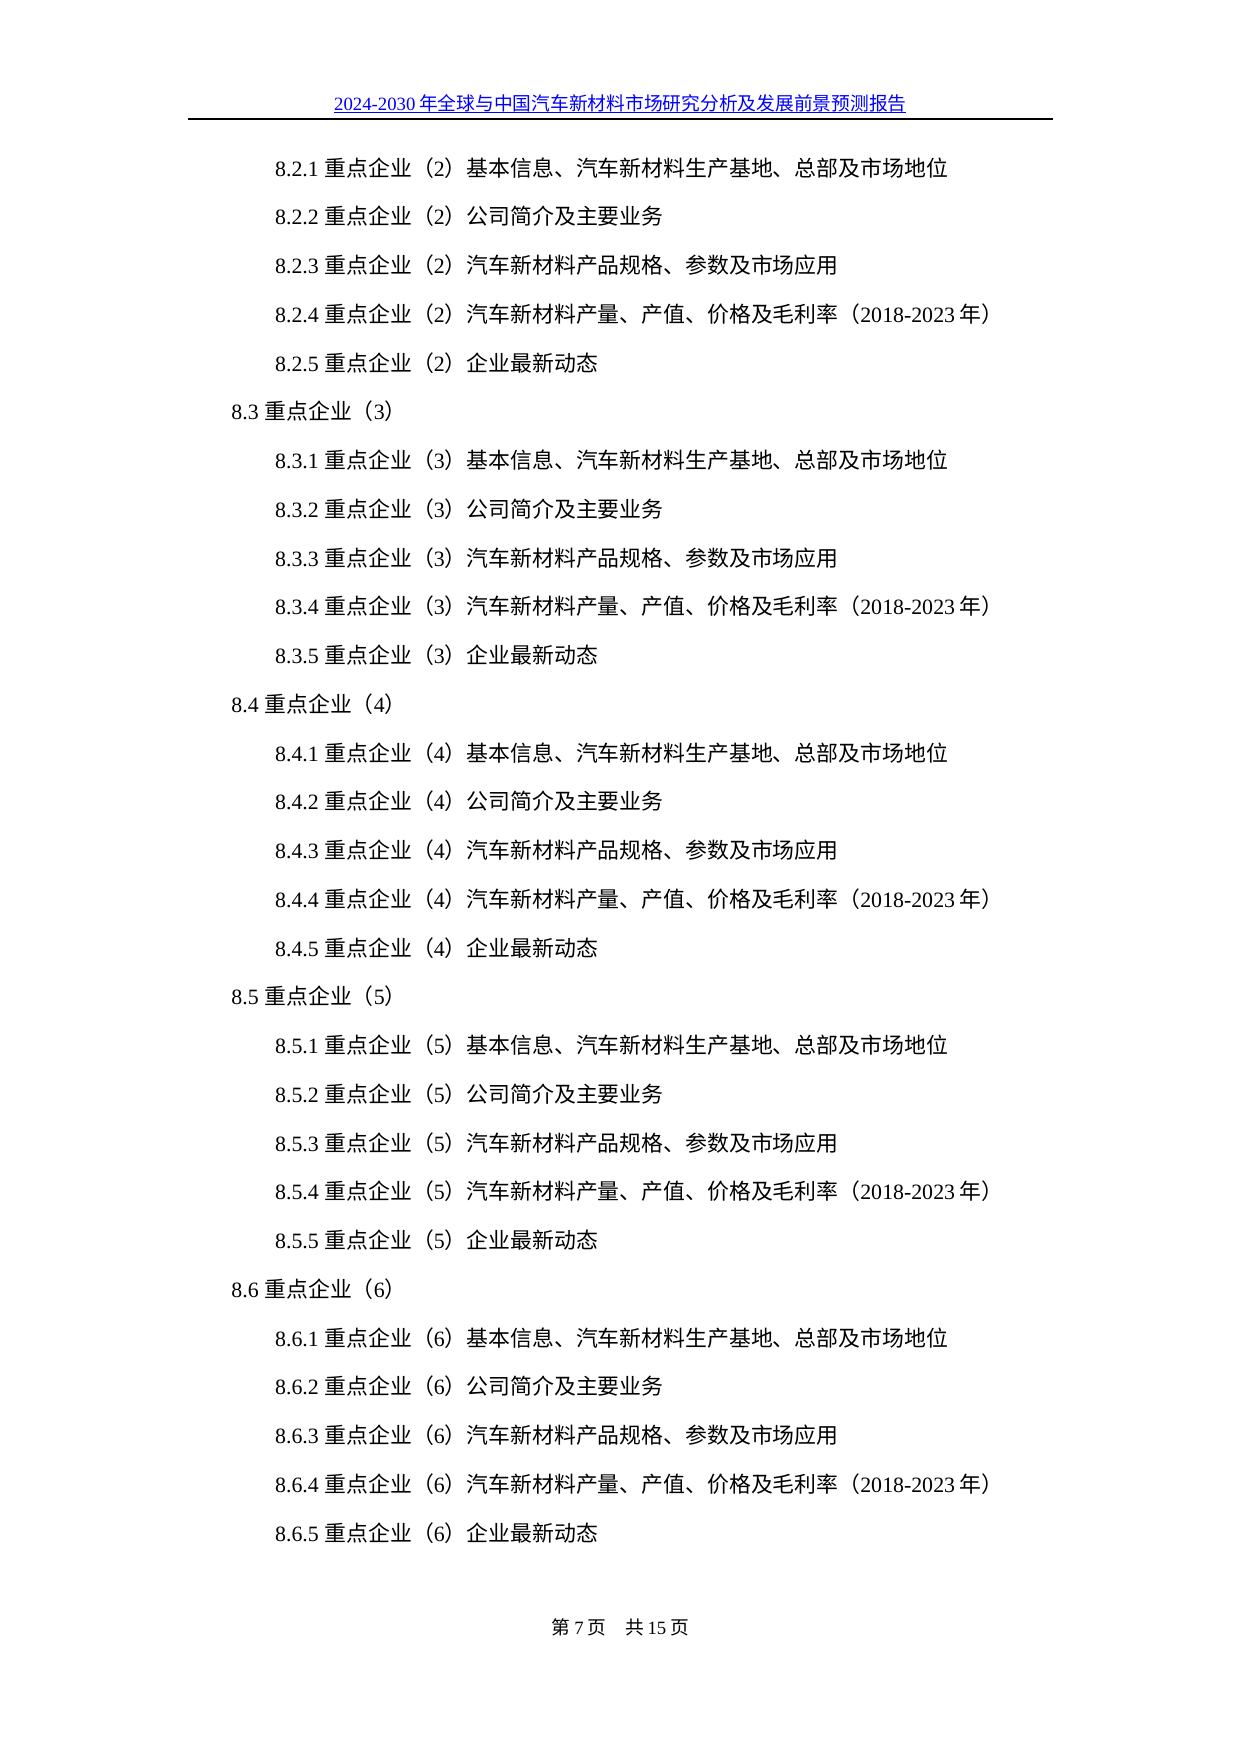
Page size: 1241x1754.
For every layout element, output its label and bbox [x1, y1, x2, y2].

text [187, 150, 1053, 1548]
